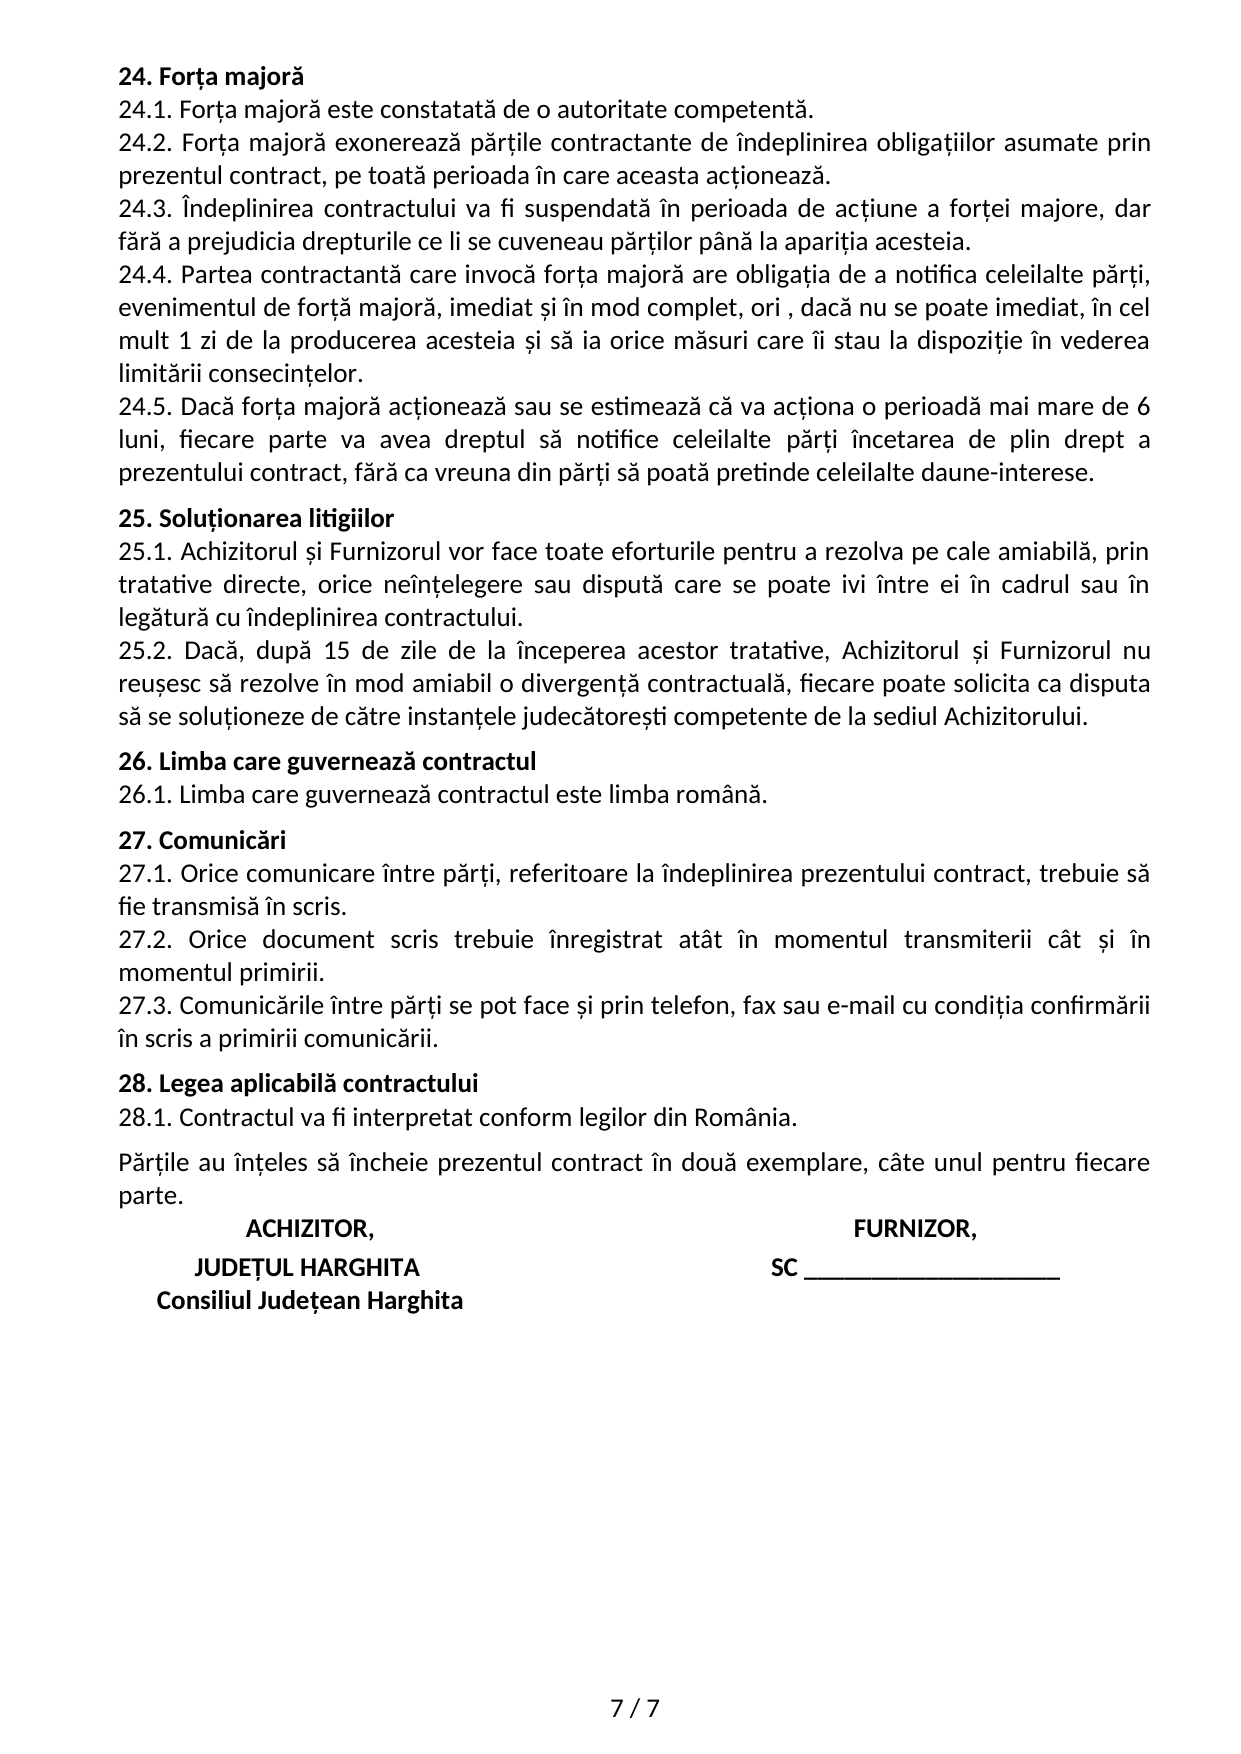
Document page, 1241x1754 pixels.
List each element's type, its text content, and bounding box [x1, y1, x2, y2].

text 25.1. Achizitorul şi Furnizorul vor face toate eforturile pentru a rezolva pe cale amiabilă, prin tratative directe, orice neînţelegere sau dispută care se poate ivi între ei în cadrul sau în legătură cu îndeplinirea contractului. [118, 534, 1152, 633]
text 24.3. Îndeplinirea contractului va fi suspendată în perioada de acţiune a forţei majore, dar fără a prejudicia drepturile ce li se cuveneau părţilor până la apariţia acesteia. [118, 191, 1152, 257]
text JUDEŢUL HARGHITA SC ___________________ [118, 1251, 1152, 1283]
text 27.1. Orice comunicare între părţi, referitoare la îndeplinirea prezentului contract, trebuie să fie transmisă în scris. [118, 856, 1152, 922]
text 28. Legea aplicabilă contractului [118, 1067, 1152, 1100]
text 25. Soluţionarea litigiilor [118, 501, 1152, 534]
text 24. Forţa majoră [118, 59, 1152, 92]
text 24.4. Partea contractantă care invocă forţa majoră are obligaţia de a notifica celeilalte părţi, evenimentul de forţă majoră, imediat şi în mod complet, ori , dacă nu se poate imediat, în cel mult 1 zi de la producerea acesteia şi să ia orice măsuri care îi stau la dispoziţie în vederea limitării consecinţelor. [118, 257, 1152, 389]
text 24.2. Forţa majoră exonerează părţile contractante de îndeplinirea obligaţiilor asumate prin prezentul contract, pe toată perioada în care aceasta acţionează. [118, 125, 1152, 191]
text 24.5. Dacă forţa majoră acţionează sau se estimează că va acţiona o perioadă mai mare de 6 luni, fiecare parte va avea dreptul să notifice celeilalte părţi încetarea de plin drept a prezentului contract, fără ca vreuna din părţi să poată pretinde celeilalte daune-interese. [118, 389, 1152, 488]
text 27.3. Comunicările între părţi se pot face şi prin telefon, fax sau e-mail cu condiţia confirmării în scris a primirii comunicării. [118, 988, 1152, 1054]
text Părţile au înţeles să încheie prezentul contract în două exemplare, câte unul pentru fiecare parte. [118, 1145, 1152, 1211]
text 28.1. Contractul va fi interpretat conform legilor din România. [118, 1100, 1152, 1133]
text 24.1. Forţa majoră este constatată de o autoritate competentă. [118, 92, 1152, 125]
text 26. Limba care guvernează contractul [118, 744, 1152, 777]
text 27. Comunicări [118, 823, 1152, 856]
text 25.2. Dacă, după 15 de zile de la începerea acestor tratative, Achizitorul şi Furnizorul nu reuşesc să rezolve în mod amiabil o divergenţă contractuală, fiecare poate solicita ca disputa să se soluţioneze de către instanțele judecătorești competente de la sediul Achizitorului. [118, 633, 1152, 732]
text 27.2. Orice document scris trebuie înregistrat atât în momentul transmiterii cât şi în momentul primirii. [118, 922, 1152, 988]
text ACHIZITOR, FURNIZOR, [118, 1211, 1152, 1244]
text Consiliul Județean Harghita [118, 1283, 1152, 1317]
text 26.1. Limba care guvernează contractul este limba română. [118, 777, 1152, 811]
